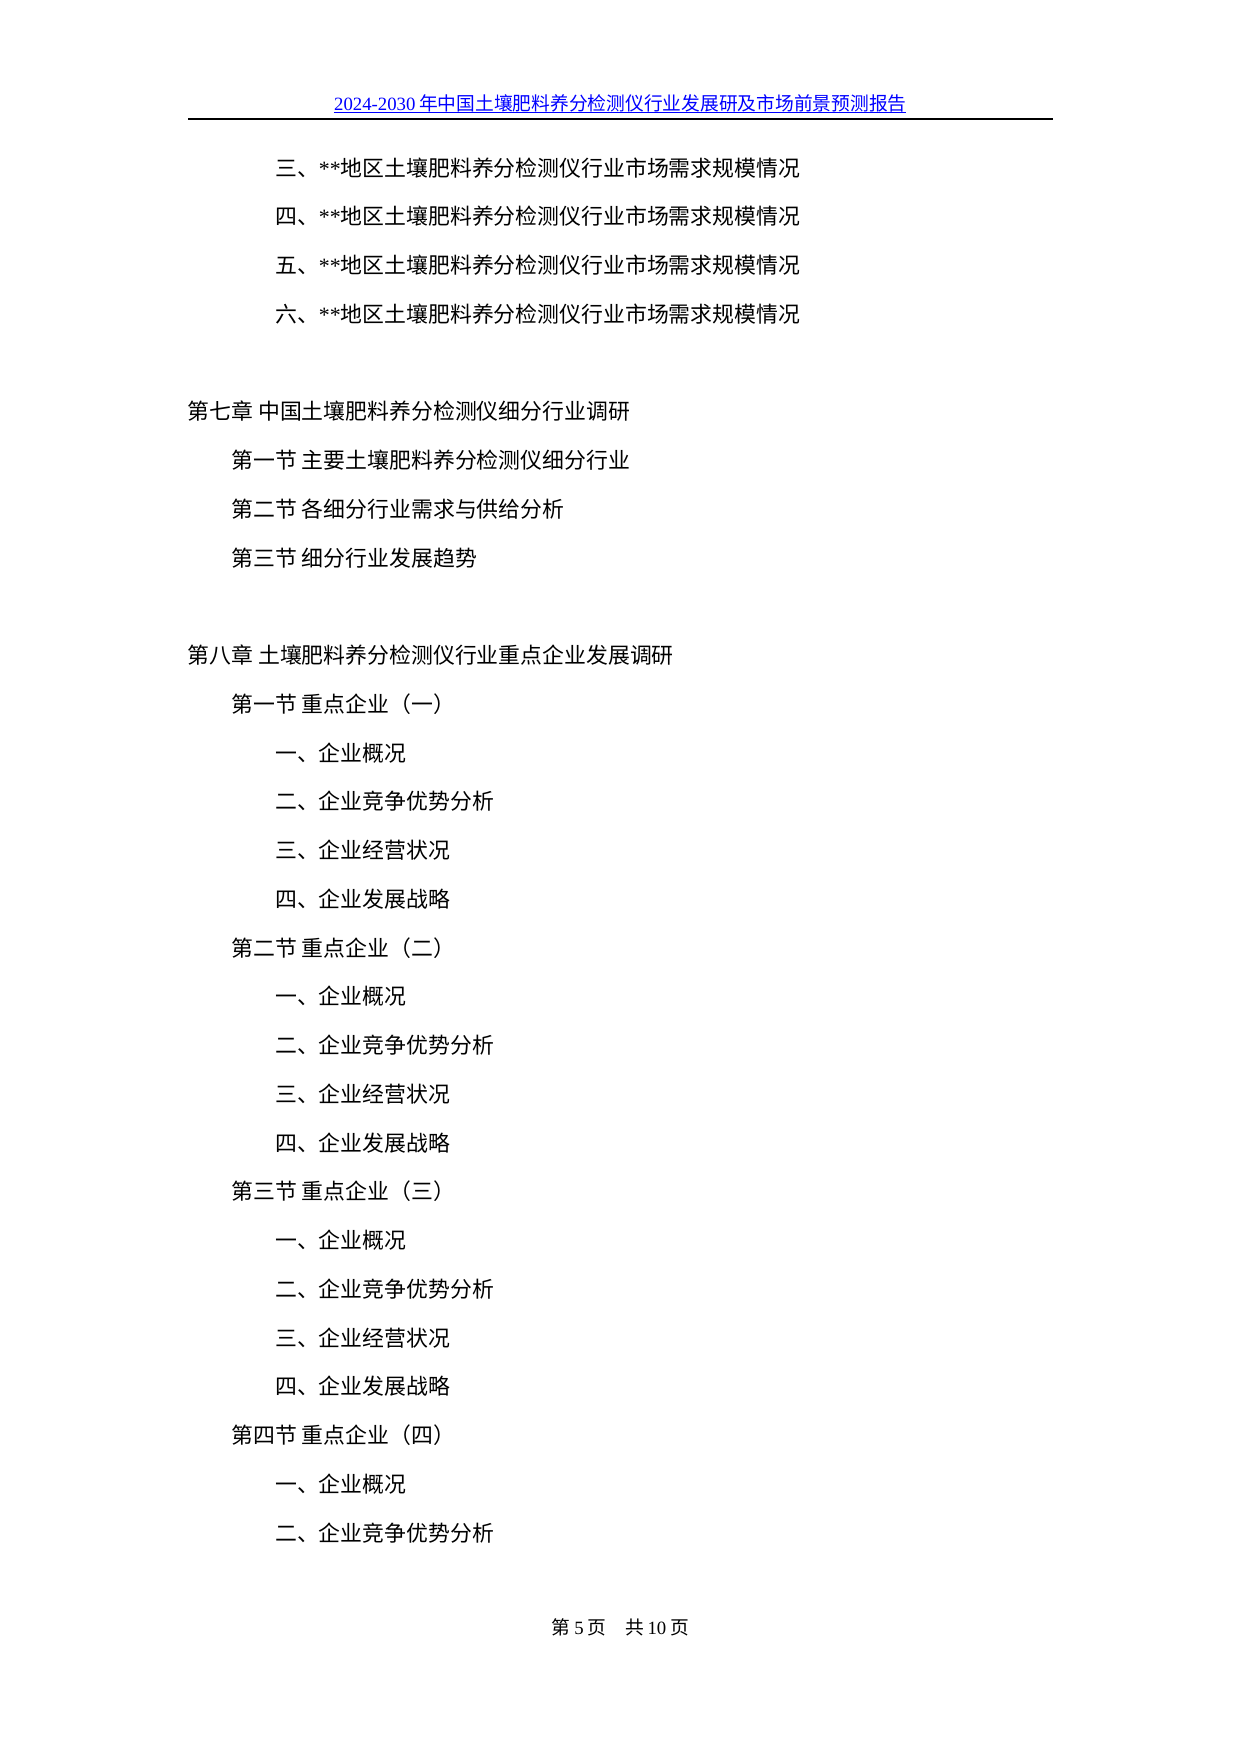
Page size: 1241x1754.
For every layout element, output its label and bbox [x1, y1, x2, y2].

text [187, 150, 1053, 1548]
